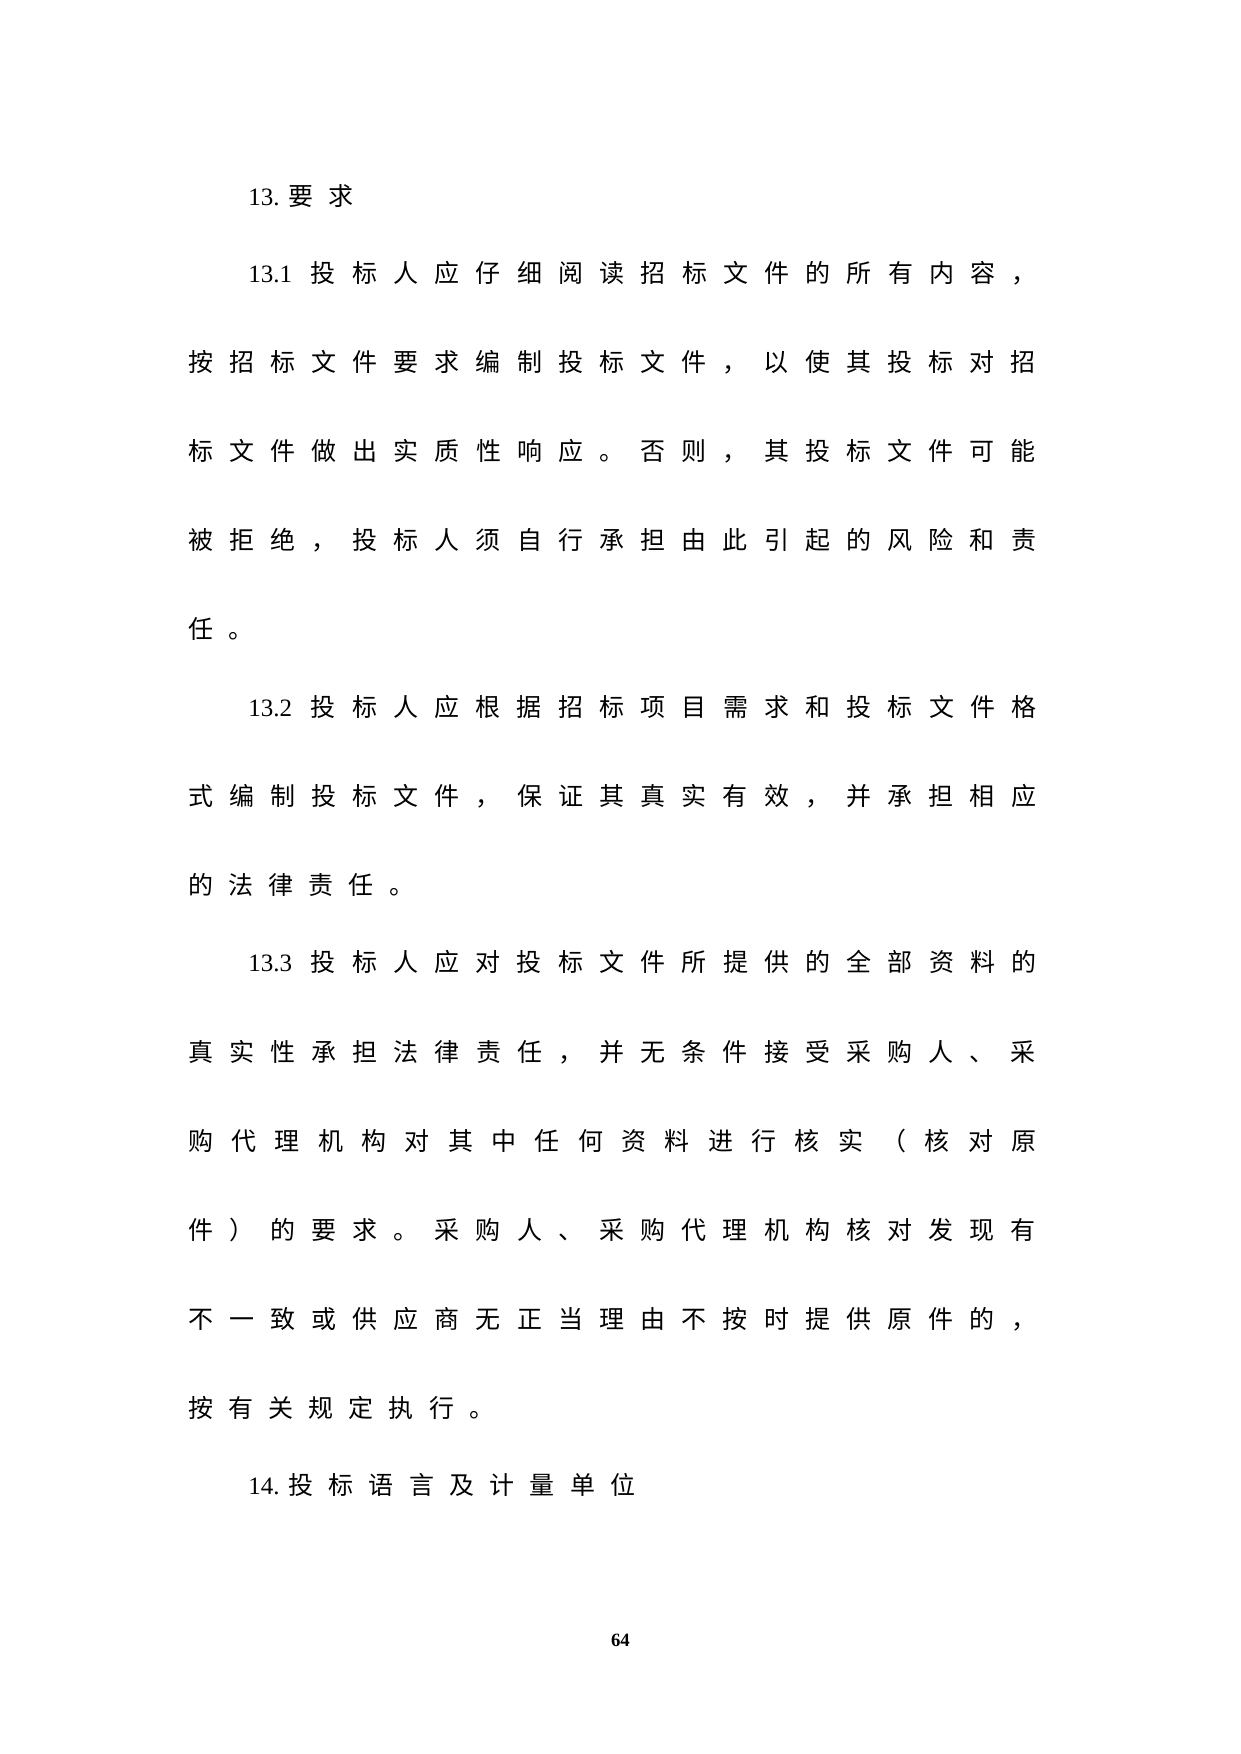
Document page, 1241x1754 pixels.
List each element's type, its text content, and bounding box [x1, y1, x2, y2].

text 13.2 投标人应根据招标项目需求和投标文件格式编制投标文件，保证其真实有效，并承担相应的法律责任。 [188, 676, 1052, 913]
text 14. 投标语言及计量单位 [188, 1454, 1052, 1513]
text 13. 要求 [188, 164, 1052, 224]
text 13.3 投标人应对投标文件所提供的全部资料的真实性承担法律责任，并无条件接受采购人、采购代理机构对其中任何资料进行核实（核对原件）的要求。采购人、采购代理机构核对发现有不一致或供应商无正当理由不按时提供原件的，按有关规定执行。 [188, 931, 1052, 1436]
text 13.1 投标人应仔细阅读招标文件的所有内容，按招标文件要求编制投标文件，以使其投标对招标文件做出实质性响应。否则，其投标文件可能被拒绝，投标人须自行承担由此引起的风险和责任。 [188, 242, 1052, 658]
